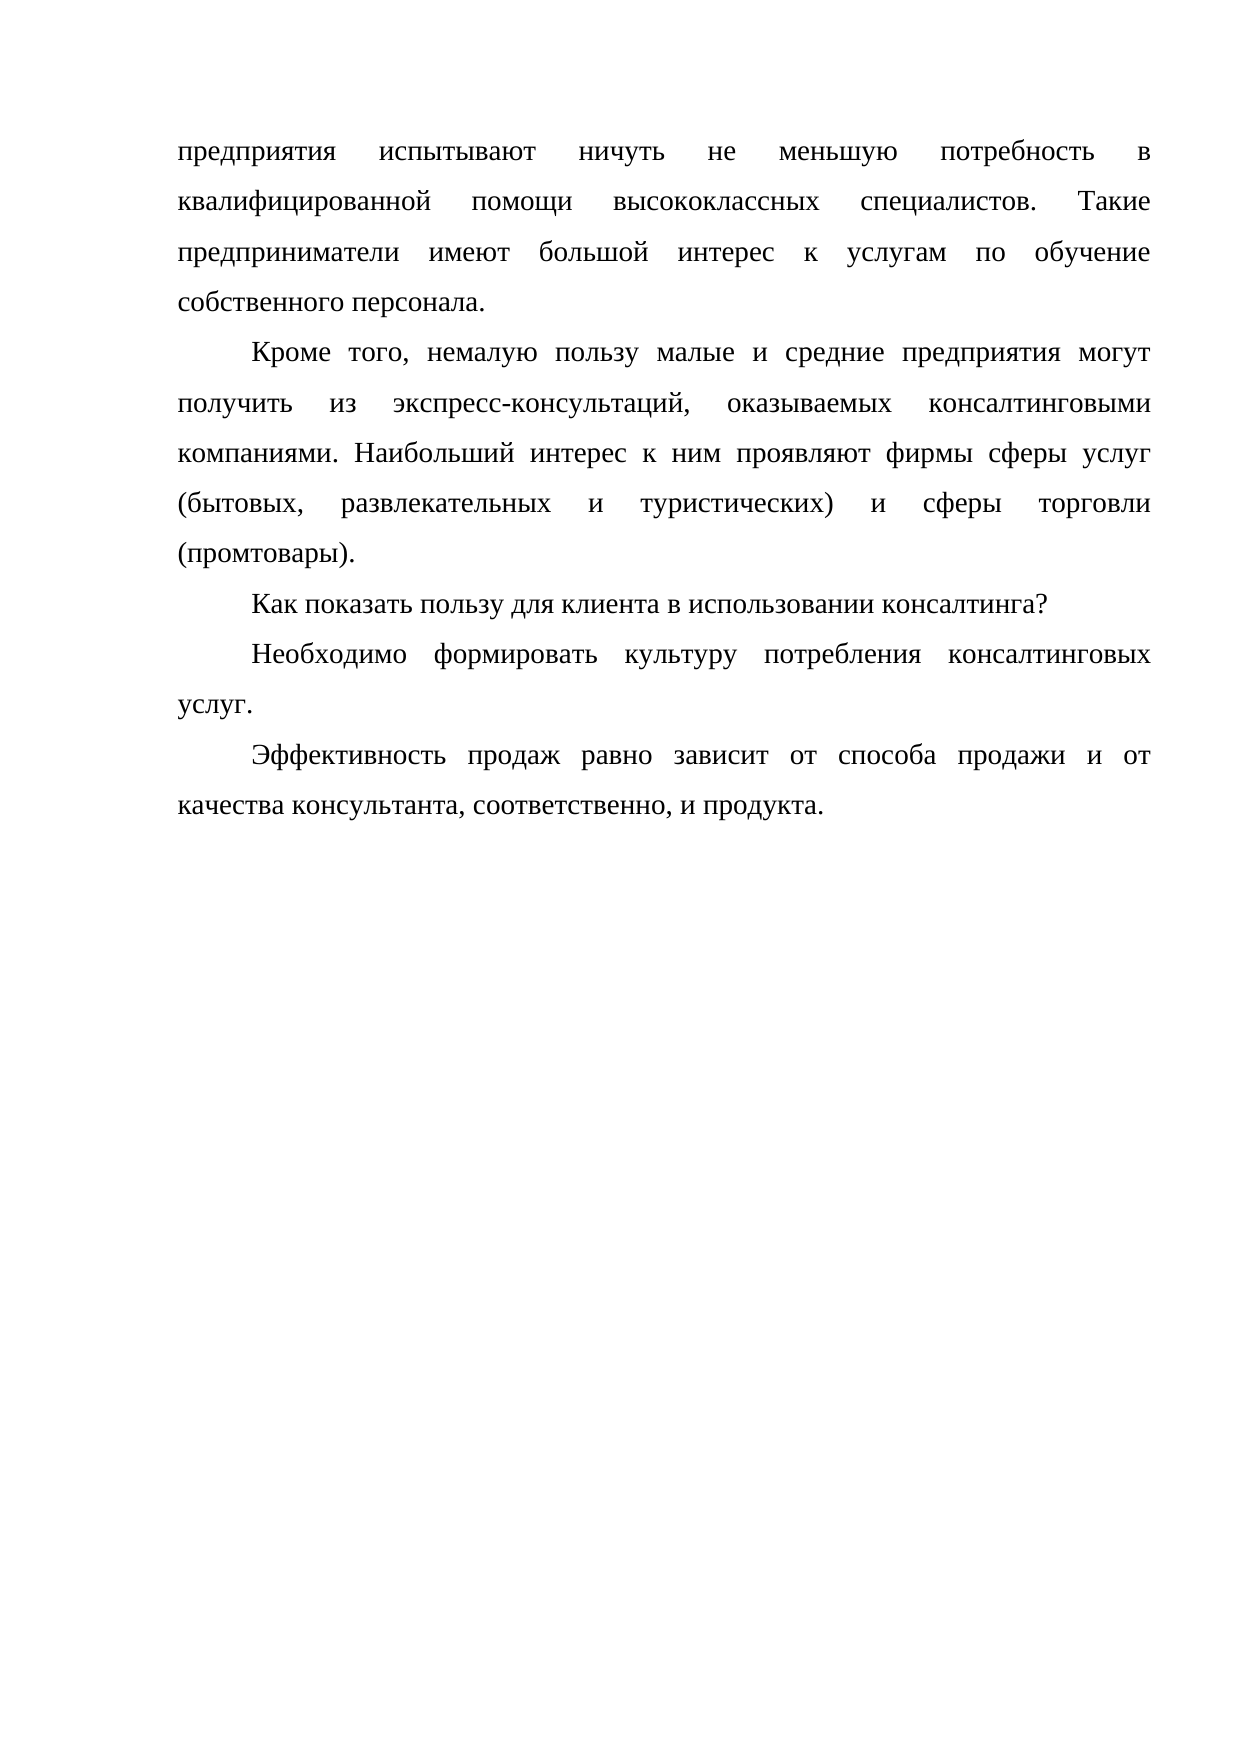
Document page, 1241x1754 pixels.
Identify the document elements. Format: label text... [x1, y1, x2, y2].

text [177, 133, 1152, 318]
text Эффективность продаж равно зависит от способа продажи и от качества консультанта, соответственно, и продукта. [177, 737, 1152, 821]
text Кроме того, немалую пользу малые и средние предприятия могут получить из экспресс-консультаций, оказываемых консалтинговыми компаниями. Наибольший интерес к ним проявляют фирмы сферы услуг (бытовых, развлекательных и туристических) и сферы торговли (промтовары). [177, 334, 1152, 569]
text Как показать пользу для клиента в использовании консалтинга? [177, 586, 1152, 619]
text Необходимо формировать культуру потребления консалтинговых услуг. [177, 636, 1152, 720]
